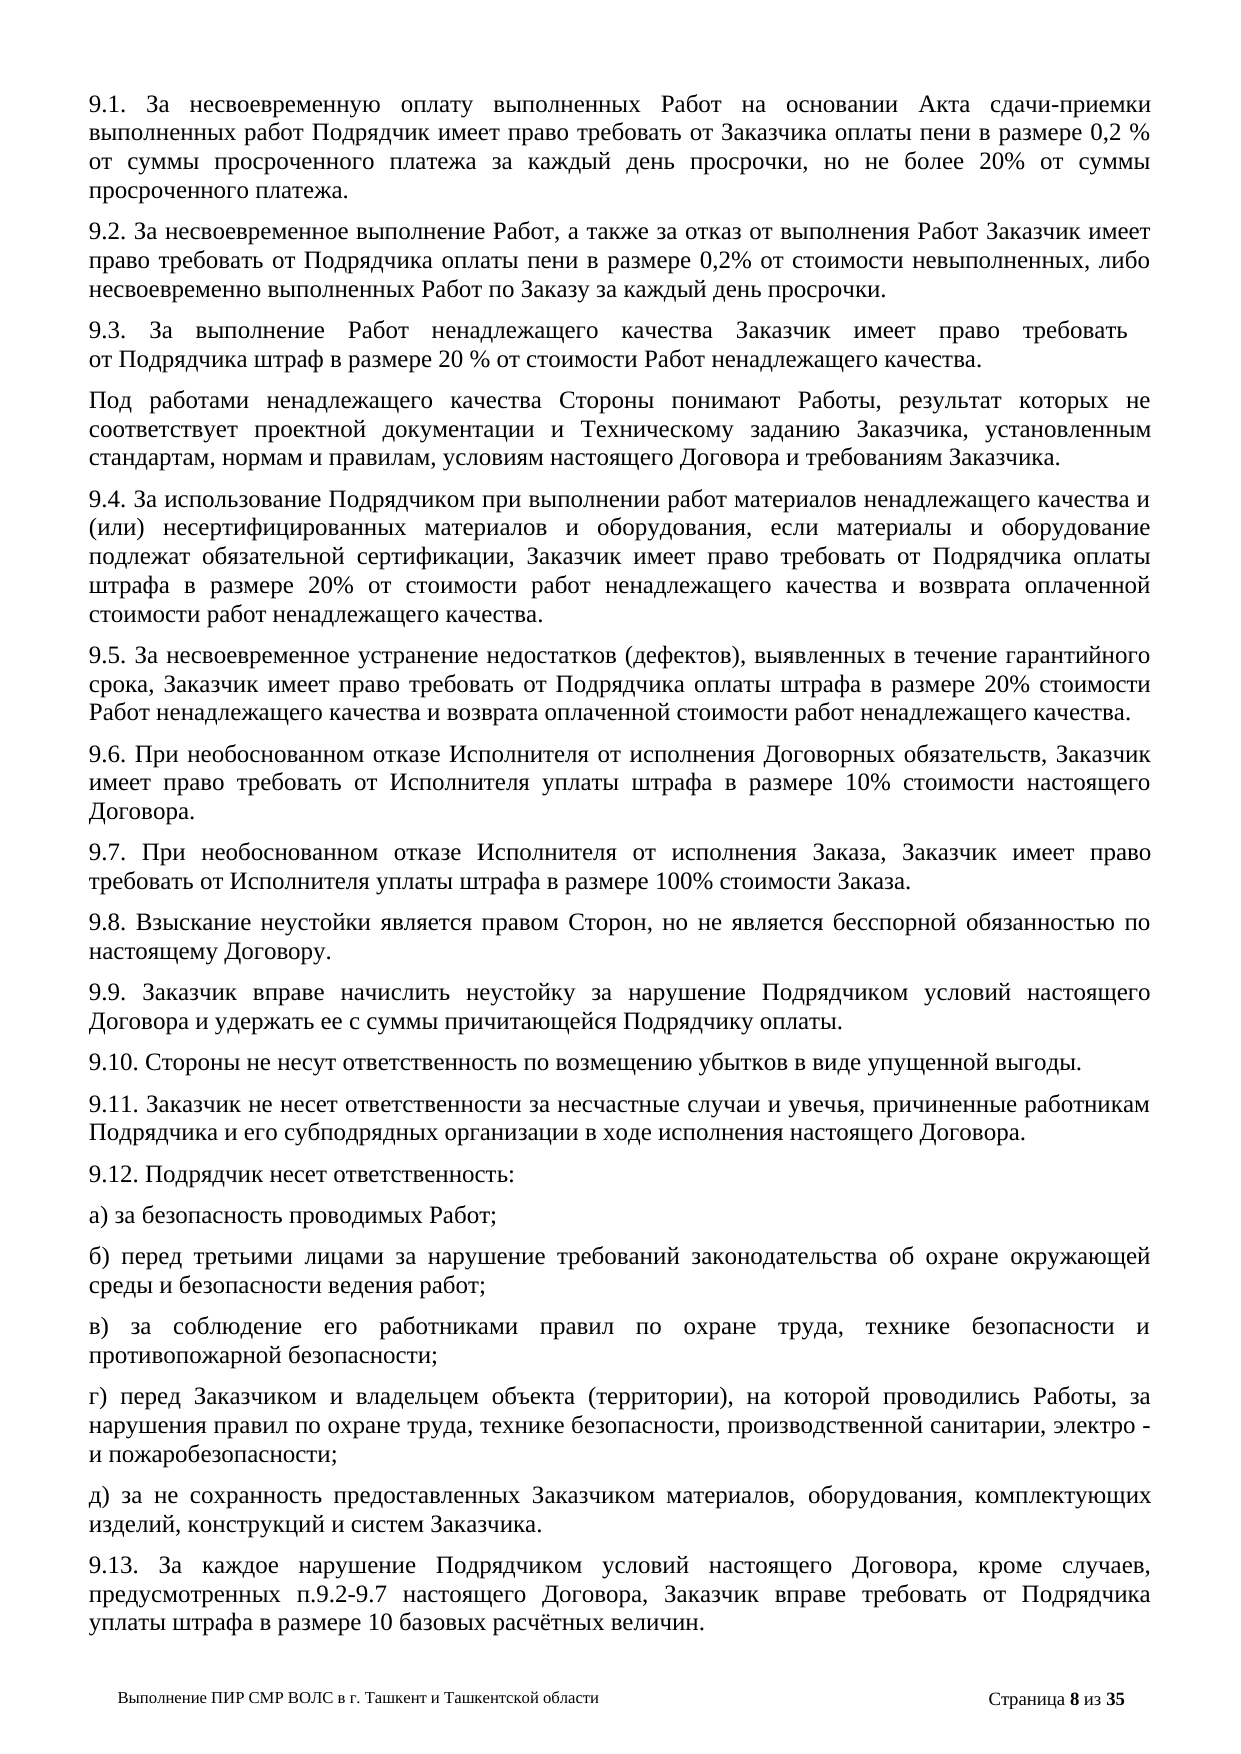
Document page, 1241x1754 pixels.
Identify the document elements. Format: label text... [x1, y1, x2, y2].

text Под работами ненадлежащего качества Стороны понимают Работы, результат которых не соответствует проектной документации и Техническому заданию Заказчика, установленным стандартам, нормам и правилам, условиям настоящего Договора и требованиям Заказчика. [89, 385, 1152, 471]
text 9.7. При необоснованном отказе Исполнителя от исполнения Заказа, Заказчик имеет право требовать от Исполнителя уплаты штрафа в размере 100% стоимости Заказа. [89, 837, 1152, 895]
text в) за соблюдение его работниками правил по охране труда, технике безопасности и противопожарной безопасности; [89, 1311, 1152, 1369]
text 9.4. За использование Подрядчиком при выполнении работ материалов ненадлежащего качества и (или) несертифицированных материалов и оборудования, если материалы и оборудование подлежат обязательной сертификации, Заказчик имеет право требовать от Подрядчика оплаты штрафа в размере 20% от стоимости работ ненадлежащего качества и возврата оплаченной стоимости работ ненадлежащего качества. [89, 484, 1152, 627]
text 9.10. Стороны не несут ответственность по возмещению убытков в виде упущенной выгоды. [89, 1047, 1152, 1076]
text 9.3. За выполнение Работ ненадлежащего качества Заказчик имеет право требовать от Подрядчика штраф в размере 20 % от стоимости Работ ненадлежащего качества. [89, 315, 1152, 372]
text а) за безопасность проводимых Работ; [89, 1200, 1152, 1229]
text 9.2. За несвоевременное выполнение Работ, а также за отказ от выполнения Работ Заказчик имеет право требовать от Подрядчика оплаты пени в размере 0,2% от стоимости невыполненных, либо несвоевременно выполненных Работ по Заказу за каждый день просрочки. [89, 216, 1152, 302]
text 9.8. Взыскание неустойки является правом Сторон, но не является бесспорной обязанностью по настоящему Договору. [89, 907, 1152, 965]
text 9.5. За несвоевременное устранение недостатков (дефектов), выявленных в течение гарантийного срока, Заказчик имеет право требовать от Подрядчика оплаты штрафа в размере 20% стоимости Работ ненадлежащего качества и возврата оплаченной стоимости работ ненадлежащего качества. [89, 640, 1152, 726]
text 9.1. За несвоевременную оплату выполненных Работ на основании Акта сдачи-приемки выполненных работ Подрядчик имеет право требовать от Заказчика оплаты пени в размере 0,2 % от суммы просроченного платежа за каждый день просрочки, но не более 20% от суммы просроченного платежа. [89, 89, 1152, 204]
text б) перед третьими лицами за нарушение требований законодательства об охране окружающей среды и безопасности ведения работ; [89, 1241, 1152, 1299]
text г) перед Заказчиком и владельцем объекта (территории), на которой проводились Работы, за нарушения правил по охране труда, технике безопасности, производственной санитарии, электро - и пожаробезопасности; [89, 1381, 1152, 1467]
text д) за не сохранность предоставленных Заказчиком материалов, оборудования, комплектующих изделий, конструкций и систем Заказчика. [89, 1480, 1152, 1537]
text 9.12. Подрядчик несет ответственность: [89, 1159, 1152, 1187]
text 9.11. Заказчик не несет ответственности за несчастные случаи и увечья, причиненные работникам Подрядчика и его субподрядных организации в ходе исполнения настоящего Договора. [89, 1089, 1152, 1146]
text 9.9. Заказчик вправе начислить неустойку за нарушение Подрядчиком условий настоящего Договора и удержать ее с суммы причитающейся Подрядчику оплаты. [89, 977, 1152, 1035]
text 9.13. За каждое нарушение Подрядчиком условий настоящего Договора, кроме случаев, предусмотренных п.9.2-9.7 настоящего Договора, Заказчик вправе требовать от Подрядчика уплаты штрафа в размере 10 базовых расчётных величин. [89, 1550, 1152, 1636]
text 9.6. При необоснованном отказе Исполнителя от исполнения Договорных обязательств, Заказчик имеет право требовать от Исполнителя уплаты штрафа в размере 10% стоимости настоящего Договора. [89, 739, 1152, 825]
